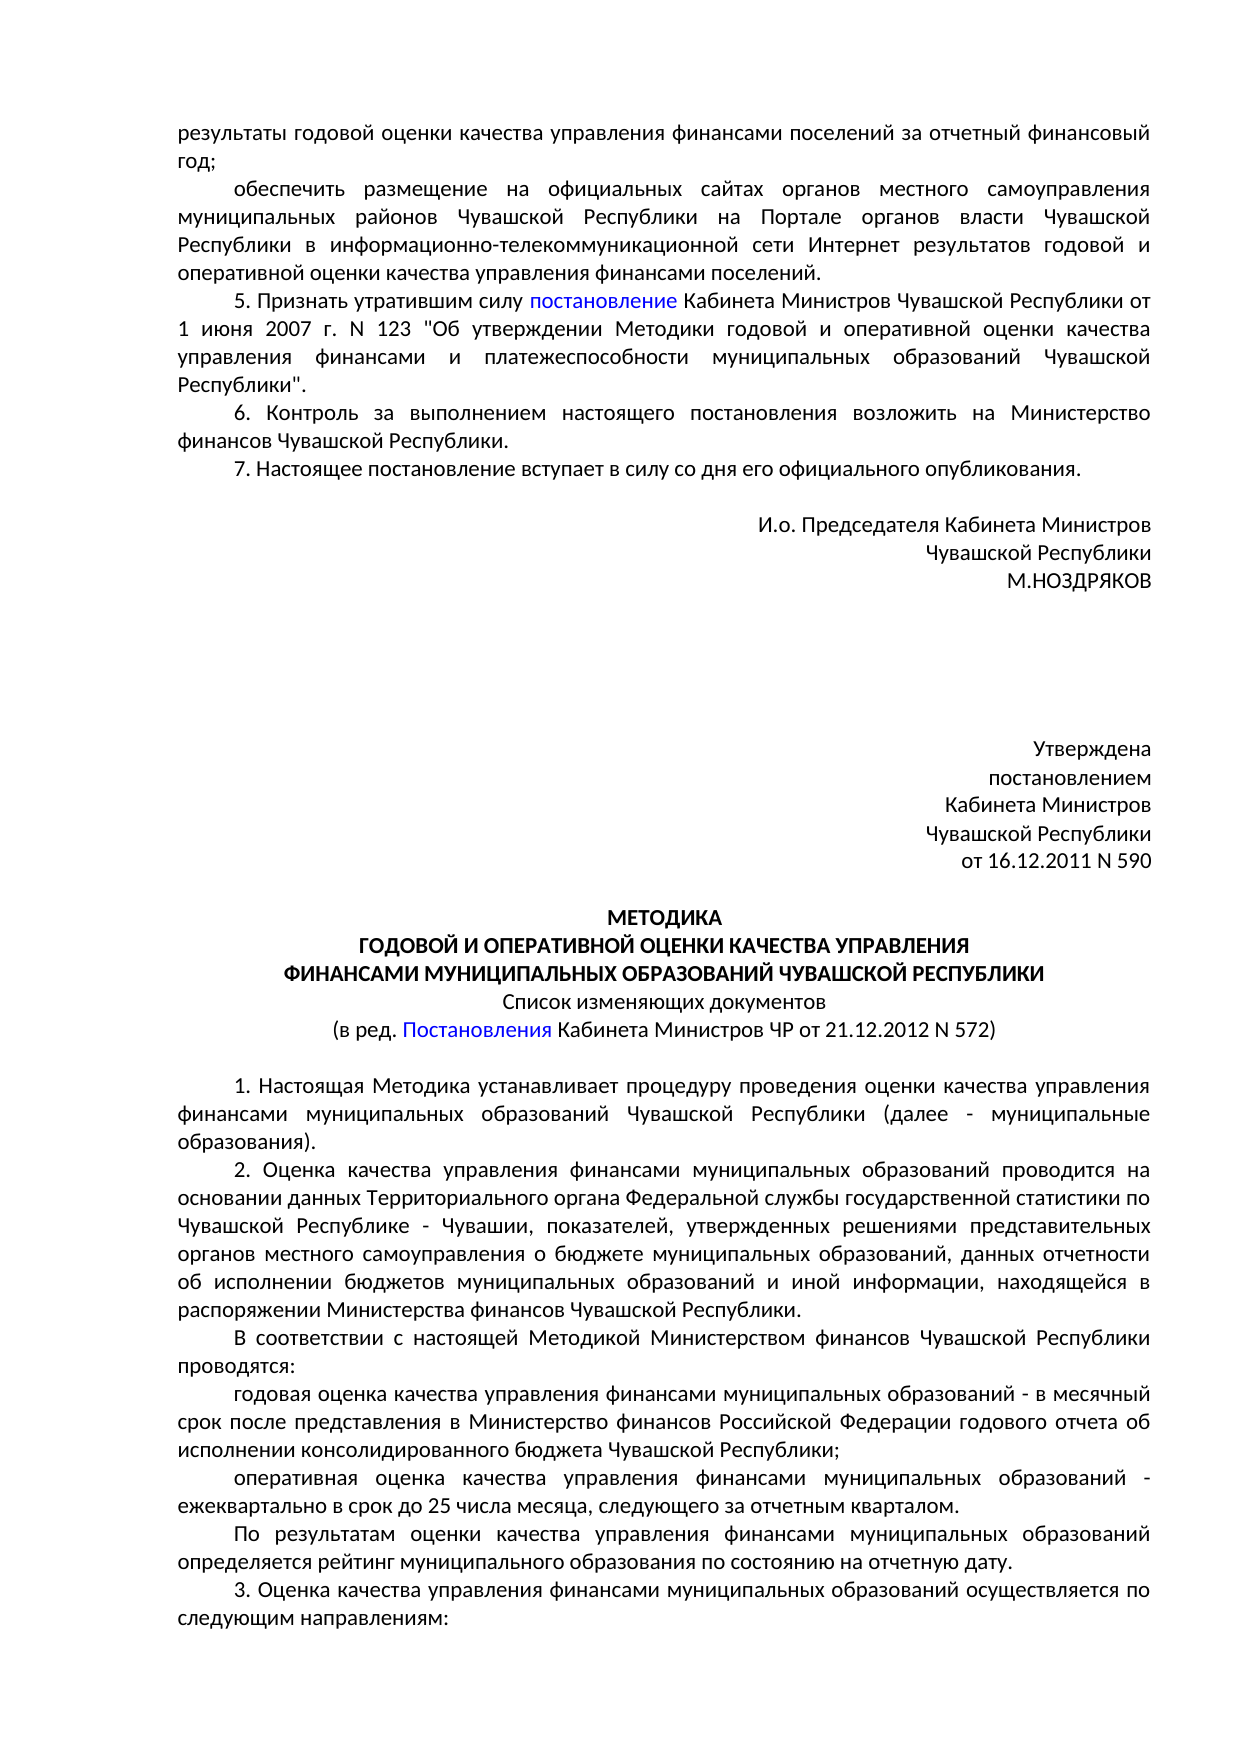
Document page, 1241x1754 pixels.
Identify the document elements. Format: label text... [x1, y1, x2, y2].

text (в ред. Постановления Кабинета Министров ЧР от 21.12.2012 N 572) [177, 1015, 1152, 1043]
text По результатам оценки качества управления финансами муниципальных образований определяется рейтинг муниципального образования по состоянию на отчетную дату. [177, 1519, 1152, 1575]
text 3. Оценка качества управления финансами муниципальных образований осуществляется по следующим направлениям: [177, 1575, 1152, 1631]
text Чувашской Республики [177, 538, 1152, 566]
text Кабинета Министров [177, 791, 1152, 819]
text постановлением [177, 763, 1152, 791]
title ФИНАНСАМИ МУНИЦИПАЛЬНЫХ ОБРАЗОВАНИЙ ЧУВАШСКОЙ РЕСПУБЛИКИ [177, 959, 1152, 987]
text Список изменяющих документов [177, 987, 1152, 1015]
text годовая оценка качества управления финансами муниципальных образований - в месячный срок после представления в Министерство финансов Российской Федерации годового отчета об исполнении консолидированного бюджета Чувашской Республики; [177, 1379, 1152, 1463]
text Утверждена [177, 734, 1152, 763]
title ГОДОВОЙ И ОПЕРАТИВНОЙ ОЦЕНКИ КАЧЕСТВА УПРАВЛЕНИЯ [177, 931, 1152, 959]
title МЕТОДИКА [177, 903, 1152, 931]
text 1. Настоящая Методика устанавливает процедуру проведения оценки качества управления финансами муниципальных образований Чувашской Республики (далее - муниципальные образования). [177, 1071, 1152, 1155]
text оперативная оценка качества управления финансами муниципальных образований - ежеквартально в срок до 25 числа месяца, следующего за отчетным кварталом. [177, 1463, 1152, 1519]
text 5. Признать утратившим силу постановление Кабинета Министров Чувашской Республики от 1 июня 2007 г. N 123 "Об утверждении Методики годовой и оперативной оценки качества управления финансами и платежеспособности муниципальных образований Чувашской Республики". [177, 286, 1152, 398]
text 2. Оценка качества управления финансами муниципальных образований проводится на основании данных Территориального органа Федеральной службы государственной статистики по Чувашской Республике - Чувашии, показателей, утвержденных решениями представительных органов местного самоуправления о бюджете муниципальных образований, данных отчетности об исполнении бюджетов муниципальных образований и иной информации, находящейся в распоряжении Министерства финансов Чувашской Республики. [177, 1155, 1152, 1323]
text И.о. Председателя Кабинета Министров [177, 510, 1152, 538]
text обеспечить размещение на официальных сайтах органов местного самоуправления муниципальных районов Чувашской Республики на Портале органов власти Чувашской Республики в информационно-телекоммуникационной сети Интернет результатов годовой и оперативной оценки качества управления финансами поселений. [177, 174, 1152, 286]
text М.НОЗДРЯКОВ [177, 566, 1152, 594]
text от 16.12.2011 N 590 [177, 847, 1152, 875]
text В соответствии с настоящей Методикой Министерством финансов Чувашской Республики проводятся: [177, 1323, 1152, 1379]
text 7. Настоящее постановление вступает в силу со дня его официального опубликования. [177, 454, 1152, 482]
text Чувашской Республики [177, 819, 1152, 847]
text 6. Контроль за выполнением настоящего постановления возложить на Министерство финансов Чувашской Республики. [177, 398, 1152, 454]
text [177, 118, 1152, 174]
